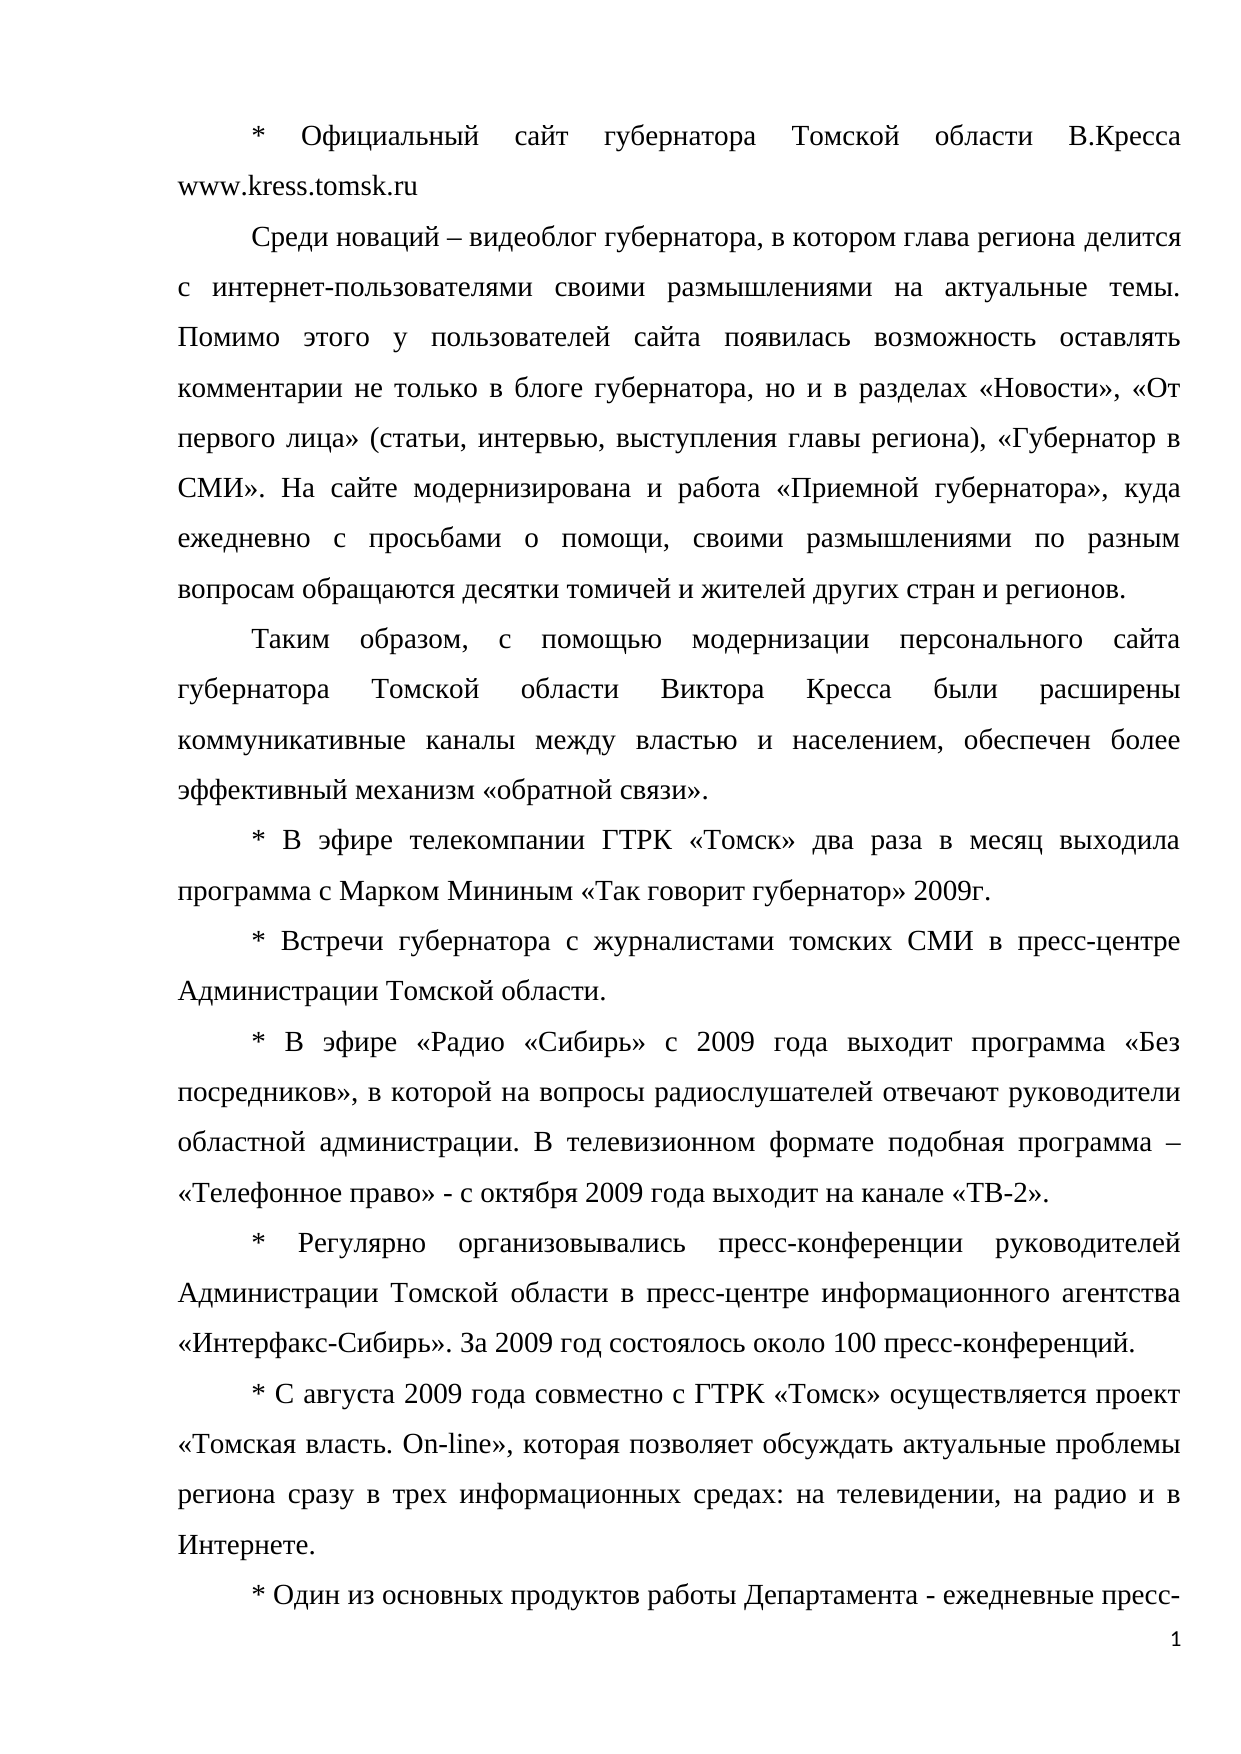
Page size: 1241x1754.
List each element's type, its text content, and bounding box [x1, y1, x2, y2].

text * В эфире «Радио «Сибирь» с 2009 года выходит программа «Без посредников», в которой на вопросы радиослушателей отвечают руководители областной администрации. В телевизионном формате подобная программа – «Телефонное право» - с октября 2009 года выходит на канале «ТВ-2». [177, 1024, 1181, 1208]
text * Встречи губернатора с журналистами томских СМИ в пресс-центре Администрации Томской области. [177, 923, 1181, 1007]
text Таким образом, с помощью модернизации персонального сайта губернатора Томской области Виктора Кресса были расширены коммуникативные каналы между властью и населением, обеспечен более эффективный механизм «обратной связи». [177, 621, 1181, 806]
text * Официальный сайт губернатора Томской области В.Кресса www.kress.tomsk.ru [177, 118, 1181, 202]
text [177, 1577, 1181, 1611]
text * С августа 2009 года совместно с ГТРК «Томск» осуществляется проект «Томская власть. On-line», которая позволяет обсуждать актуальные проблемы региона сразу в трех информационных средах: на телевидении, на радио и в Интернете. [177, 1376, 1181, 1560]
text Среди новаций – видеоблог губернатора, в котором глава региона делится с интернет-пользователями своими размышлениями на актуальные темы. Помимо этого у пользователей сайта появилась возможность оставлять комментарии не только в блоге губернатора, но и в разделах «Новости», «От первого лица» (статьи, интервью, выступления главы региона), «Губернатор в СМИ». На сайте модернизирована и работа «Приемной губернатора», куда ежедневно с просьбами о помощи, своими размышлениями по разным вопросам обращаются десятки томичей и жителей других стран и регионов. [177, 219, 1181, 604]
text * В эфире телекомпании ГТРК «Томск» два раза в месяц выходила программа с Марком Мининым «Так говорит губернатор» 2009г. [177, 822, 1181, 906]
text * Регулярно организовывались пресс-конференции руководителей Администрации Томской области в пресс-центре информационного агентства «Интерфакс-Сибирь». За 2009 год состоялось около 100 пресс-конференций. [177, 1225, 1181, 1359]
